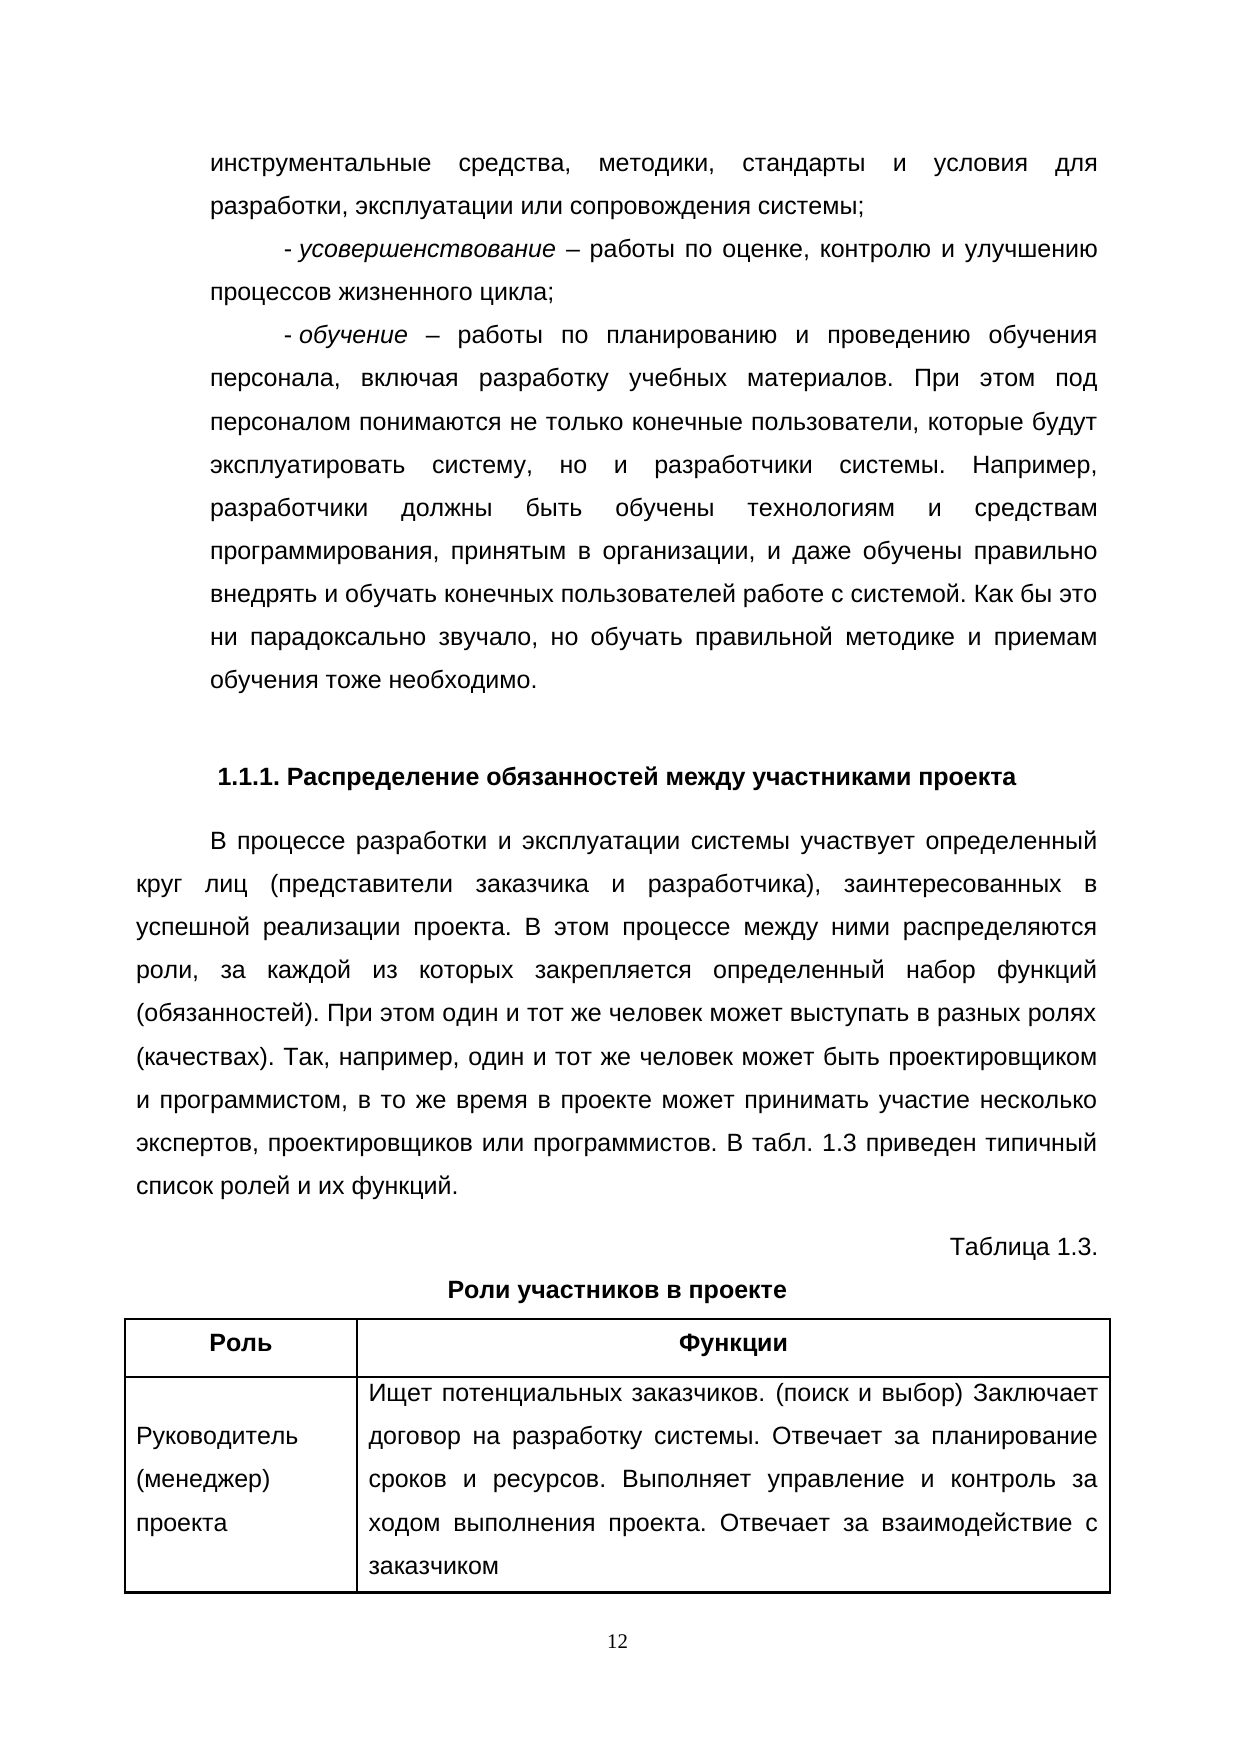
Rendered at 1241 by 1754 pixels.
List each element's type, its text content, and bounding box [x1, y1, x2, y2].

text Таблица 1.3. [136, 1232, 1098, 1261]
table_header Функции [358, 1320, 1109, 1376]
subtitle 1.1.1. Распределение обязанностей между участниками проекта [136, 762, 1098, 791]
table_header Роль [126, 1320, 356, 1376]
text Роли участников в проекте [136, 1275, 1098, 1304]
table_cell Ищет потенциальных заказчиков. (поиск и выбор) Заключает договор на разработку системы. Отвечает за планирование сроков и ресурсов. Выполняет управление и контроль за ходом выполнения проекта. Отвечает за взаимодействие с заказчиком [358, 1378, 1109, 1591]
text - обучение – работы по планированию и проведению обучения персонала, включая разработку учебных материалов. При этом под персоналом понимаются не только конечные пользователи, которые будут эксплуатировать систему, но и разработчики системы. Например, разработчики должны быть обучены технологиям и средствам программирования, принятым в организации, и даже обучены правильно внедрять и обучать конечных пользователей работе с системой. Как бы это ни парадоксально звучало, но обучать правильной методике и приемам обучения тоже необходимо. [210, 320, 1098, 694]
table_cell Руководитель (менеджер) проекта [126, 1378, 356, 1591]
text В процессе разработки и эксплуатации системы участвует определенный круг лиц (представители заказчика и разработчика), заинтересованных в успешной реализации проекта. В этом процессе между ними распределяются роли, за каждой из которых закрепляется определенный набор функций (обязанностей). При этом один и тот же человек может выступать в разных ролях (качествах). Так, например, один и тот же человек может быть проектировщиком и программистом, в то же время в проекте может принимать участие несколько экспертов, проектировщиков или программистов. В табл. 1.3 приведен типичный список ролей и их функций. [136, 826, 1098, 1199]
text - усовершенствование – работы по оценке, контролю и улучшению процессов жизненного цикла; [210, 234, 1098, 306]
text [210, 148, 1098, 219]
